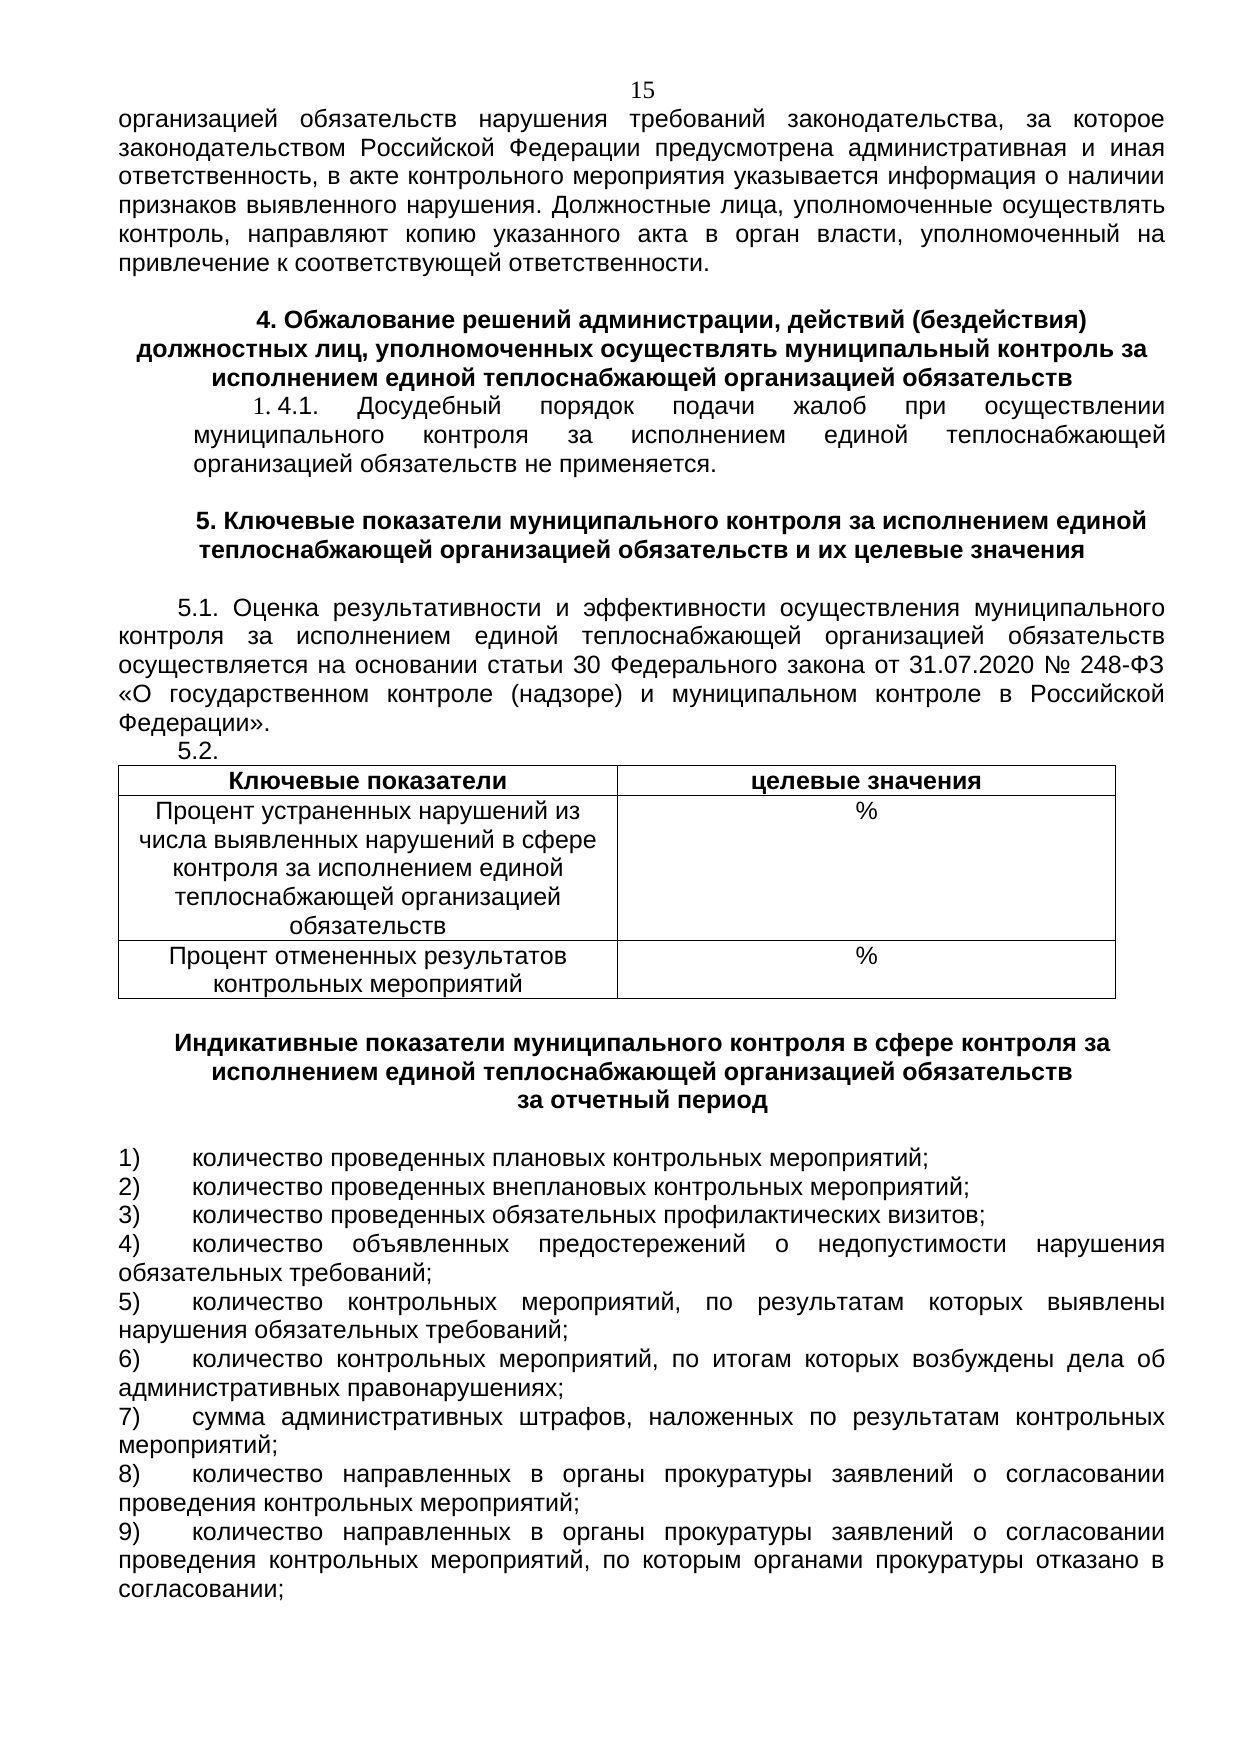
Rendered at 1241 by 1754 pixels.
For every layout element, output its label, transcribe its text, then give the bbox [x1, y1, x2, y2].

table_header Ключевые показатели [119, 766, 617, 795]
table_cell % [618, 941, 1115, 998]
text 5.1. Оценка результативности и эффективности осуществления муниципального контроля за исполнением единой теплоснабжающей организацией обязательств осуществляется на основании статьи 30 Федерального закона от 31.07.2020 № 248-ФЗ «О государственном контроле (надзоре) и муниципальном контроле в Российской Федерации». [118, 593, 1166, 736]
text 7) сумма административных штрафов, наложенных по результатам контрольных мероприятий; [118, 1402, 1166, 1459]
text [118, 104, 1166, 276]
text 3) количество проведенных обязательных профилактических визитов; [118, 1201, 1166, 1229]
table_cell Процент устраненных нарушений из числа выявленных нарушений в сфере контроля за исполнением единой теплоснабжающей организацией обязательств [119, 796, 617, 940]
text 8) количество направленных в органы прокуратуры заявлений о согласовании проведения контрольных мероприятий; [118, 1459, 1166, 1517]
table_cell % [618, 796, 1115, 940]
text Индикативные показатели муниципального контроля в сфере контроля за исполнением единой теплоснабжающей организацией обязательств [118, 1028, 1166, 1086]
text 9) количество направленных в органы прокуратуры заявлений о согласовании проведения контрольных мероприятий, по которым органами прокуратуры отказано в согласовании; [118, 1517, 1166, 1603]
text 5.2. [118, 736, 1166, 765]
text 5) количество контрольных мероприятий, по результатам которых выявлены нарушения обязательных требований; [118, 1287, 1166, 1344]
text 4) количество объявленных предостережений о недопустимости нарушения обязательных требований; [118, 1229, 1166, 1287]
table_header целевые значения [618, 766, 1115, 795]
text 5. Ключевые показатели муниципального контроля за исполнением единой теплоснабжающей организацией обязательств и их целевые значения [118, 506, 1166, 564]
table_cell Процент отмененных результатов контрольных мероприятий [119, 941, 617, 998]
text 2) количество проведенных внеплановых контрольных мероприятий; [118, 1172, 1166, 1201]
list 4.1. Досудебный порядок подачи жалоб при осуществлении муниципального контроля за исполнением единой теплоснабжающей организацией обязательств не применяется. [193, 391, 1166, 478]
text 6) количество контрольных мероприятий, по итогам которых возбуждены дела об административных правонарушениях; [118, 1344, 1166, 1402]
text за отчетный период [118, 1086, 1166, 1114]
text 4. Обжалование решений администрации, действий (бездействия) должностных лиц, уполномоченных осуществлять муниципальный контроль за исполнением единой теплоснабжающей организацией обязательств [118, 305, 1166, 391]
text 1) количество проведенных плановых контрольных мероприятий; [118, 1143, 1166, 1172]
